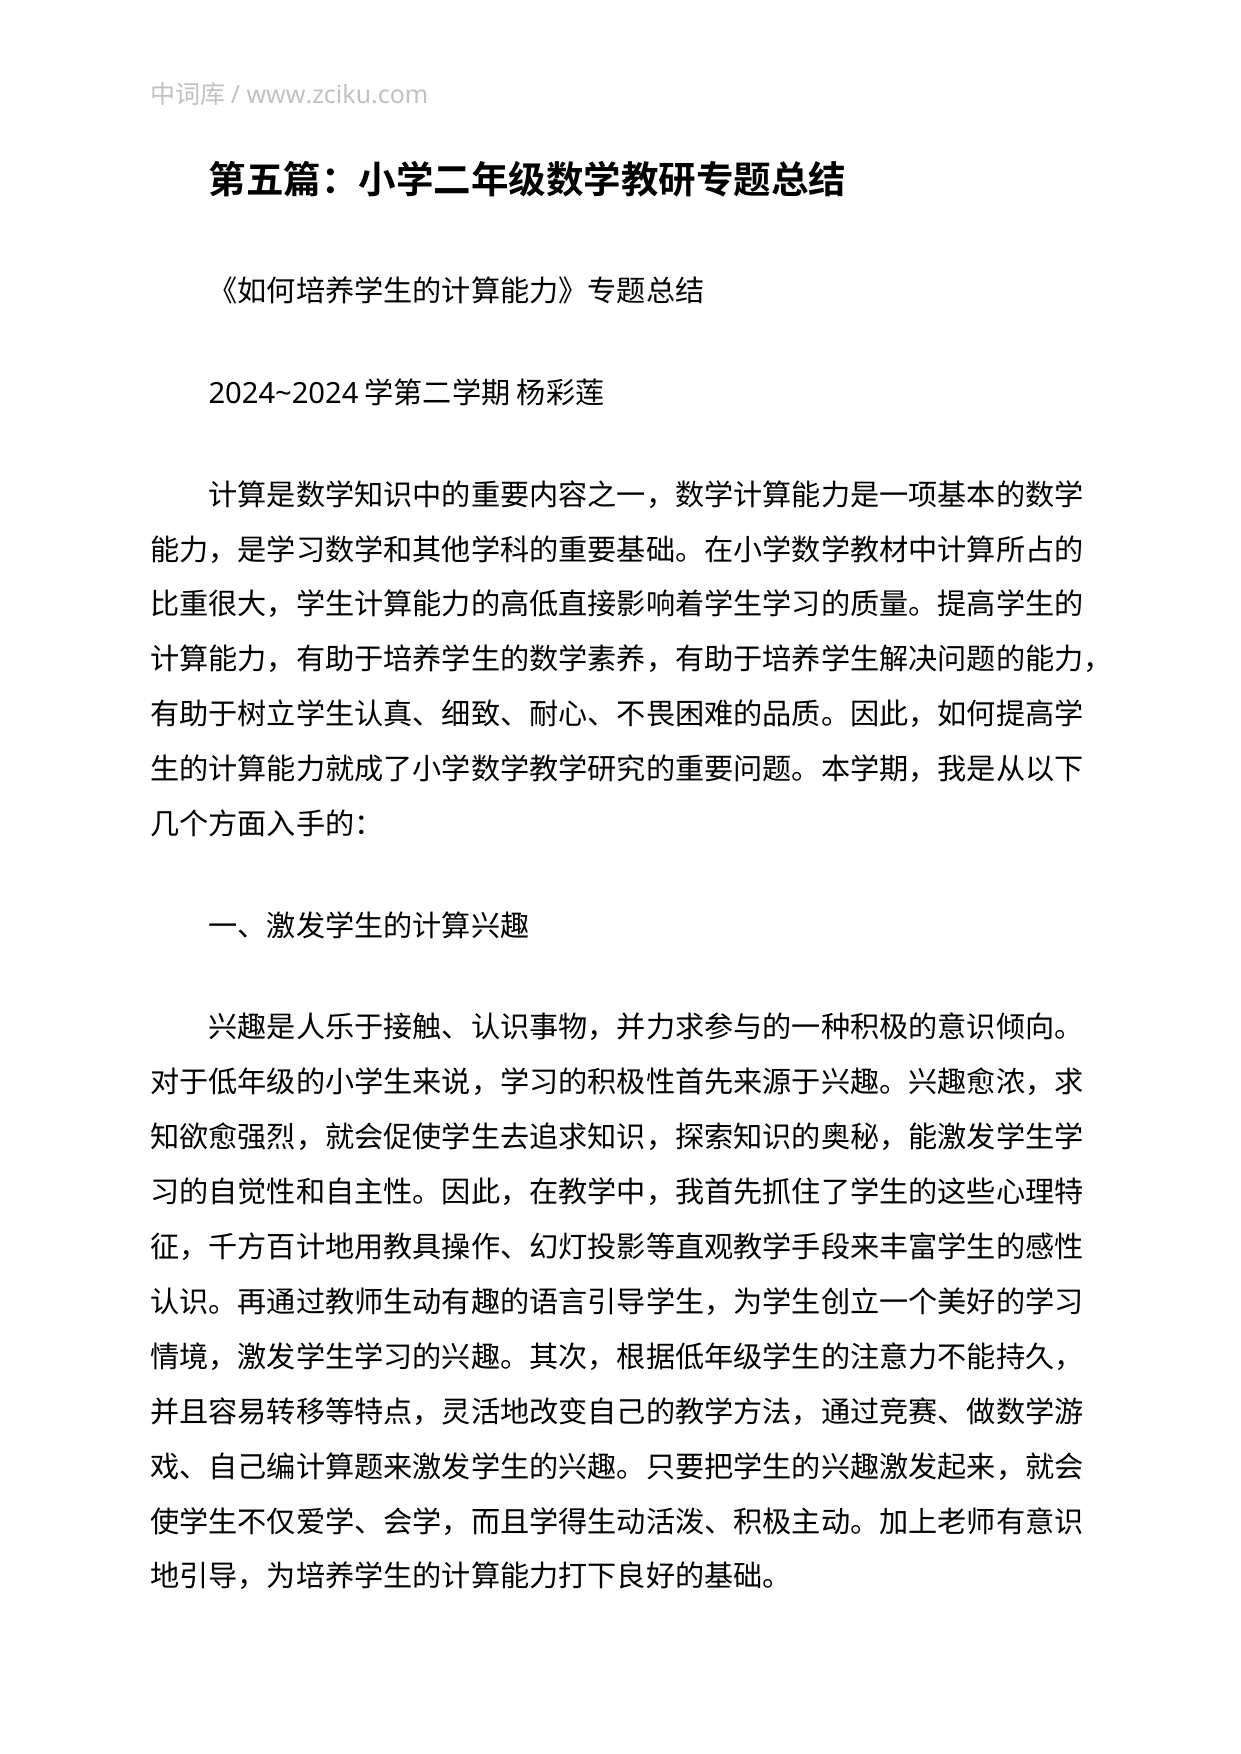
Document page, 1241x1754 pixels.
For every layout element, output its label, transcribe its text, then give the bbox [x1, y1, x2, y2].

text 计算是数学知识中的重要内容之一，数学计算能力是一项基本的数学能力，是学习数学和其他学科的重要基础。在小学数学教材中计算所占的比重很大，学生计算能力的高低直接影响着学生学习的质量。提高学生的计算能力，有助于培养学生的数学素养，有助于培养学生解决问题的能力，有助于树立学生认真、细致、耐心、不畏困难的品质。因此，如何提高学生的计算能力就成了小学数学教学研究的重要问题。本学期，我是从以下几个方面入手的： [150, 471, 1090, 843]
text 2024~2024学第二学期 杨彩莲 [150, 369, 1090, 412]
text 《如何培养学生的计算能力》专题总结 [150, 267, 1090, 310]
text 一、激发学生的计算兴趣 [150, 902, 1090, 944]
text 第五篇：小学二年级数学教研专题总结 [150, 150, 1090, 204]
text 兴趣是人乐于接触、认识事物，并力求参与的一种积极的意识倾向。对于低年级的小学生来说，学习的积极性首先来源于兴趣。兴趣愈浓，求知欲愈强烈，就会促使学生去追求知识，探索知识的奥秘，能激发学生学习的自觉性和自主性。因此，在教学中，我首先抓住了学生的这些心理特征，千方百计地用教具操作、幻灯投影等直观教学手段来丰富学生的感性认识。再通过教师生动有趣的语言引导学生，为学生创立一个美好的学习情境，激发学生学习的兴趣。其次，根据低年级学生的注意力不能持久，并且容易转移等特点，灵活地改变自己的教学方法，通过竞赛、做数学游戏、自己编计算题来激发学生的兴趣。只要把学生的兴趣激发起来，就会使学生不仅爱学、会学，而且学得生动活泼、积极主动。加上老师有意识地引导，为培养学生的计算能力打下良好的基础。 [150, 1004, 1090, 1595]
